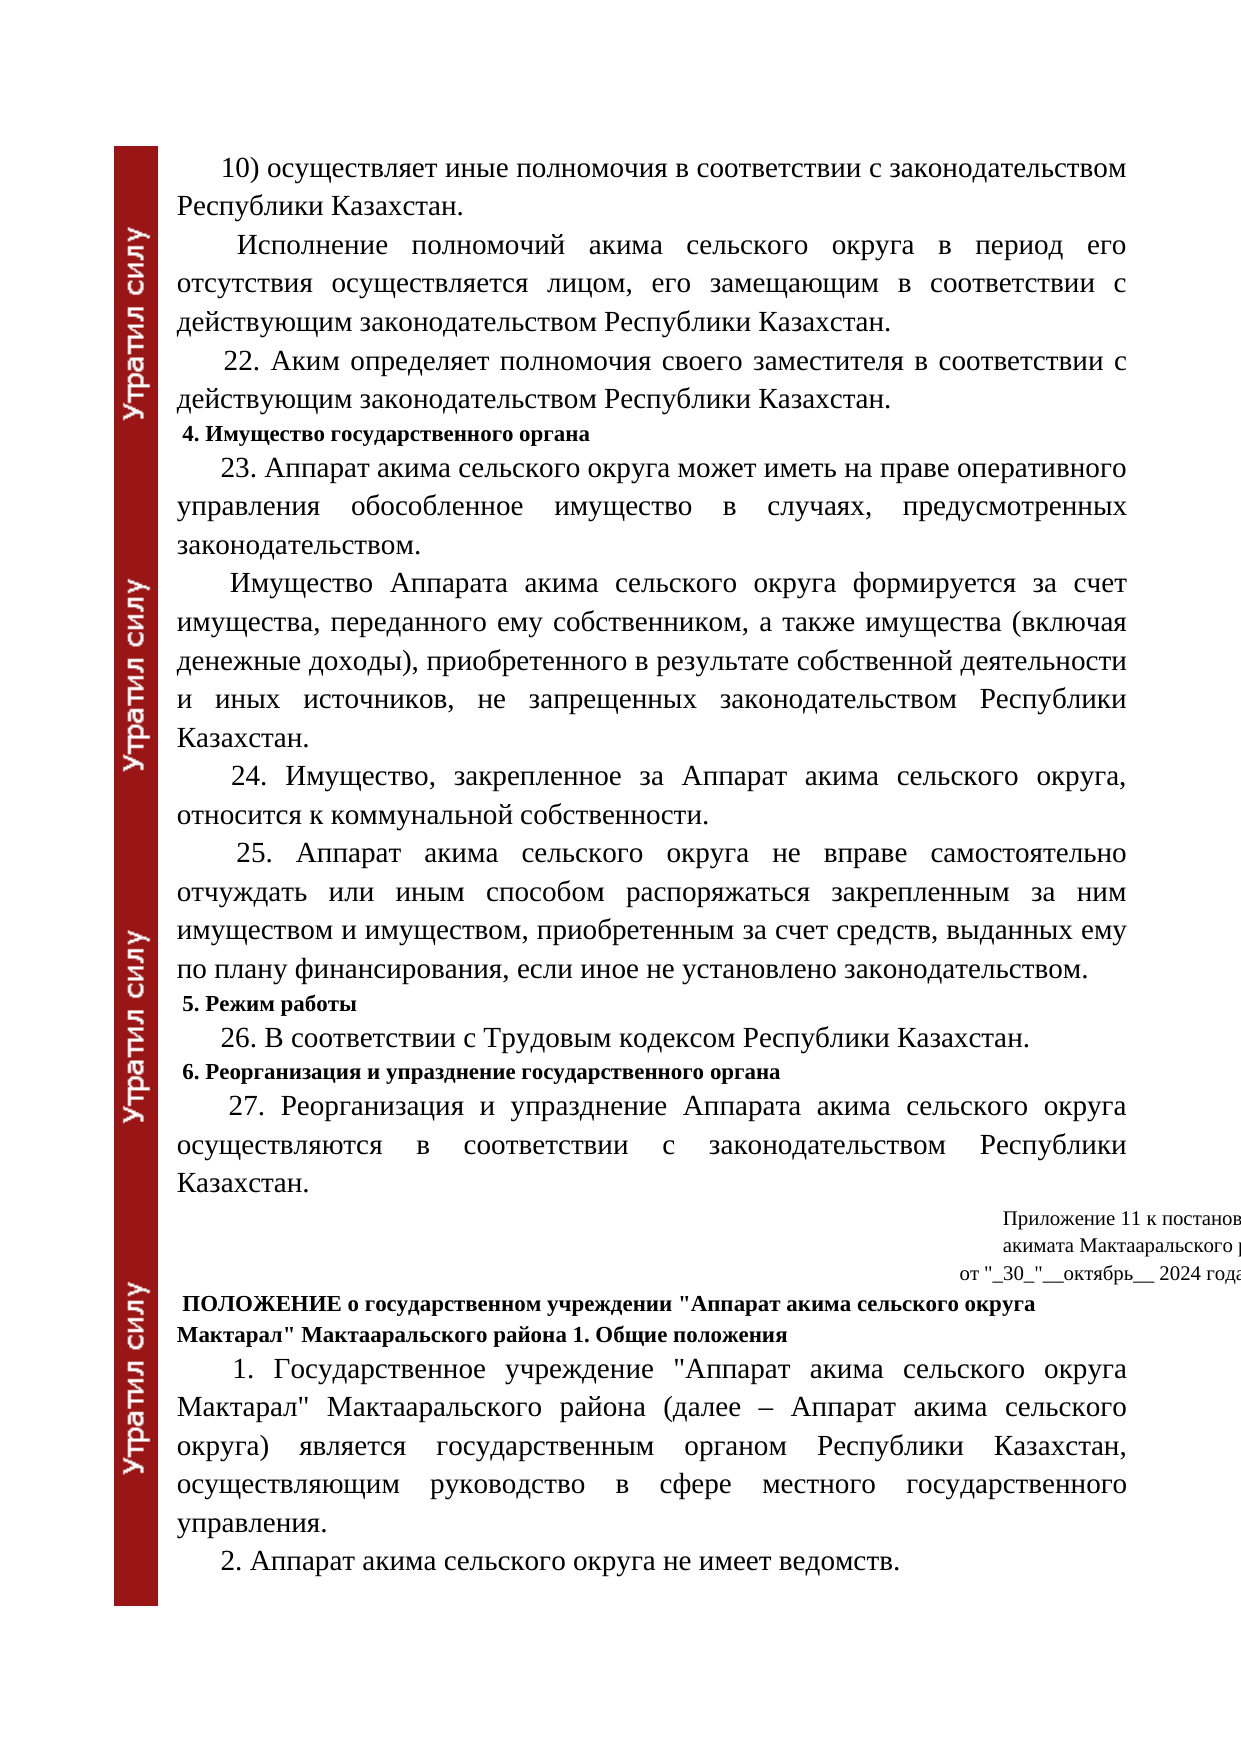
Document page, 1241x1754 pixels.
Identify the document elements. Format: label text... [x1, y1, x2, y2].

text 24. Имущество, закрепленное за Аппарат акима сельского округа, относится к коммунальной собственности. [112, 758, 1128, 830]
text 26. В соответствии с Трудовым кодексом Республики Казахстан. [112, 1020, 1128, 1053]
picture [114, 222, 158, 227]
picture [114, 1347, 158, 1351]
text 27. Реорганизация и упразднение Аппарата акима сельского округа осуществляются в соответствии с законодательством Республики Казахстан. [112, 1088, 1128, 1199]
picture [114, 1538, 158, 1543]
text 25. Аппарат акима сельского округа не вправе самостоятельно отчуждать или иным способом распоряжаться закрепленным за ним имуществом и имуществом, приобретенным за счет средств, выданных ему по плану финансирования, если иное не установлено законодательством. [112, 835, 1128, 984]
text 22. Аким определяет полномочия своего заместителя в соответствии с действующим законодательством Республики Казахстан. [112, 343, 1128, 415]
text ПОЛОЖЕНИЕ о государственном учреждении "Аппарат акима сельского округа Мактарал" Мактааральского района 1. Общие положения [112, 1290, 1128, 1347]
picture [114, 1577, 158, 1606]
text 2. Аппарат акима сельского округа не имеет ведомств. [112, 1543, 1128, 1577]
picture [114, 415, 158, 420]
text 4. Имущество государственного органа [112, 420, 1128, 446]
picture [114, 753, 158, 758]
text 23. Аппарат акима сельского округа может иметь на праве оперативного управления обособленное имущество в случаях, предусмотренных законодательством. [112, 450, 1128, 561]
picture [114, 830, 158, 835]
text Исполнение полномочий акима сельского округа в период его отсутствия осуществляется лицом, его замещающим в соответствии с действующим законодательством Республики Казахстан. [112, 227, 1128, 338]
picture [114, 1016, 158, 1020]
text 10) осуществляет иные полномочия в соответствии с законодательством Республики Казахстан. [112, 150, 1128, 222]
text 1. Государственное учреждение "Аппарат акима сельского округа Мактарал" Мактааральского района (далее – Аппарат акима сельского округа) является государственным органом Республики Казахстан, осуществляющим руководство в сфере местного государственного управления. [112, 1351, 1128, 1538]
table_header Приложение 11 к постановлению акимата Мактааральского района от "_30_"__октябрь__ 2024 года №__677__ [912, 1204, 1240, 1290]
text 6. Реорганизация и упразднение государственного органа [112, 1058, 1128, 1085]
text Имущество Аппарата акима сельского округа формируется за счет имущества, переданного ему собственником, а также имущества (включая денежные доходы), приобретенного в результате собственной деятельности и иных источников, не запрещенных законодательством Республики Казахстан. [112, 566, 1128, 753]
picture [114, 1053, 158, 1058]
picture [114, 984, 158, 989]
picture [114, 1199, 158, 1204]
picture [114, 338, 158, 343]
picture [114, 446, 158, 450]
picture [114, 561, 158, 566]
table_header [101, 1204, 912, 1290]
text 5. Режим работы [112, 989, 1128, 1016]
picture [114, 146, 158, 150]
